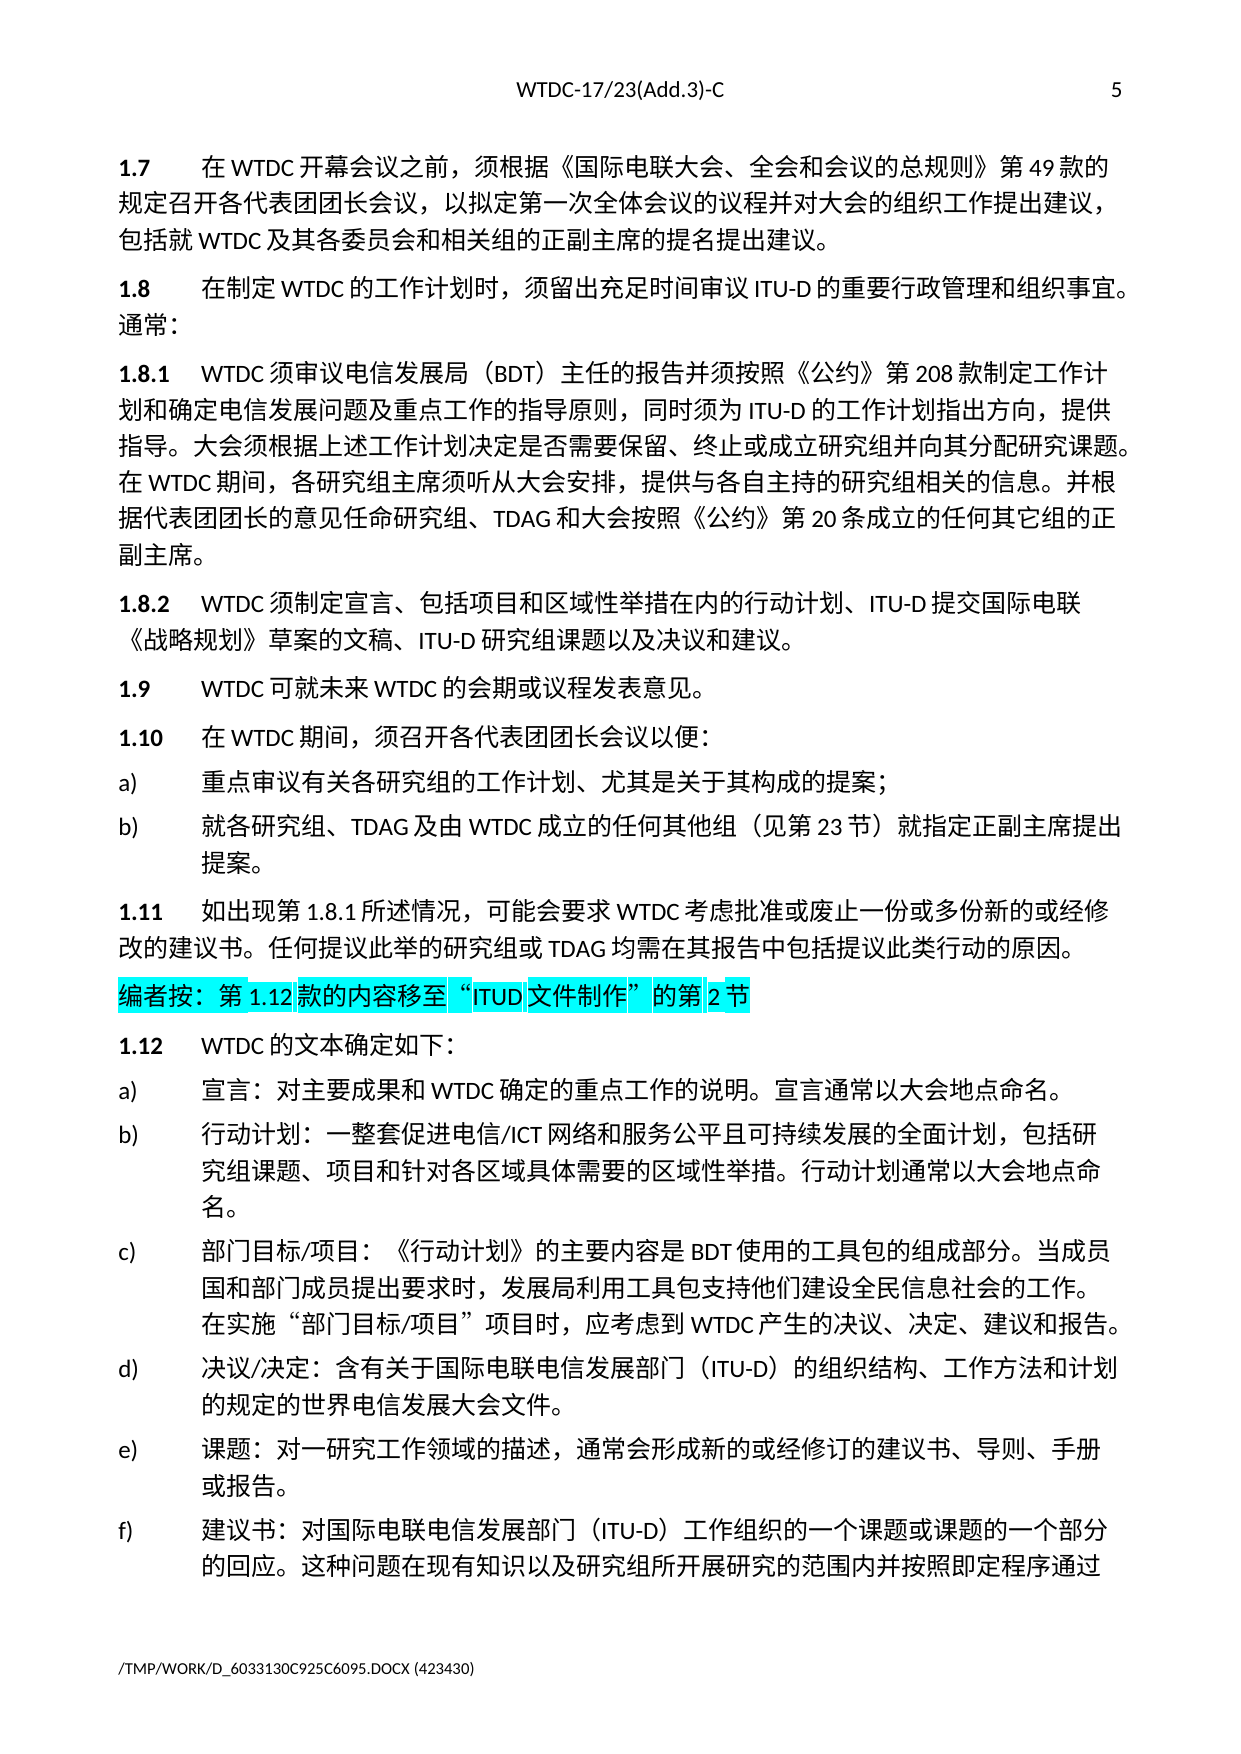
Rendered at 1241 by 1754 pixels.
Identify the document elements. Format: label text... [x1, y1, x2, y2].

text 1.7 在WTDC开幕会议之前，须根据《总规则》第49款的规定召开各代表团团长会议，以拟定第一次全体会议的议程并对大会的组织工作提出建议，包括就WTDC及其各委员会和相关组的正副主席的提名提出建议。 [118, 148, 1122, 256]
text 1.8 在制定WTDC的工作计划时，须留出充足时间审议ITU-D的重要行政管理和组织事宜。通常： [118, 269, 1122, 341]
text 1.8.1 WTDC须审议电信发展局（BDT）主任的报告并须按照《公约》第208款制定工作计划和确定电信发展问题及重点工作的指导原则，同时须为ITU-D的工作计划指出方向，提供指导。大会须根据上述工作计划决定是否需要保留、终止或成立研究组并向其分配研究课题。在WTDC期间，各研究组主席须听从大会安排，提供与各自主持的研究组相关的信息。并根据代表团团长的意见任命研究组、TDAG和大会按照《公约》第20条成立的任何其它组的正副主席。 [118, 354, 1122, 571]
text a) 重点审议有关各研究组的工作计划、尤其是关于其构成的提案； [118, 762, 1122, 798]
text b) 就各研究组、TDAG及由WTDC成立的任何其他组（见第节）就指定正副主席提出提案。 [118, 807, 1122, 879]
text 1.11 如出现第1.8.1所述情况，可能会要求WTDC考虑批准一份或多份建议书。任何提议此举的研究组或TDAG均需在其报告中包括提议此类行动的原因。 [118, 892, 1122, 964]
text 1.9 WTDC可就未来WTDC的会期或议程发表意见。 [118, 669, 1122, 705]
text 1.8.2 WTDC须制定宣言、包括项目和区域性举措在内的行动计划、ITU-D提交国际电联《战略规划》草案的文稿、ITU-D研究组课题以及决议和建议。 [118, 584, 1122, 656]
text 1.10 在WTDC期间，须召开各代表团团长会议以便： [118, 718, 1122, 754]
